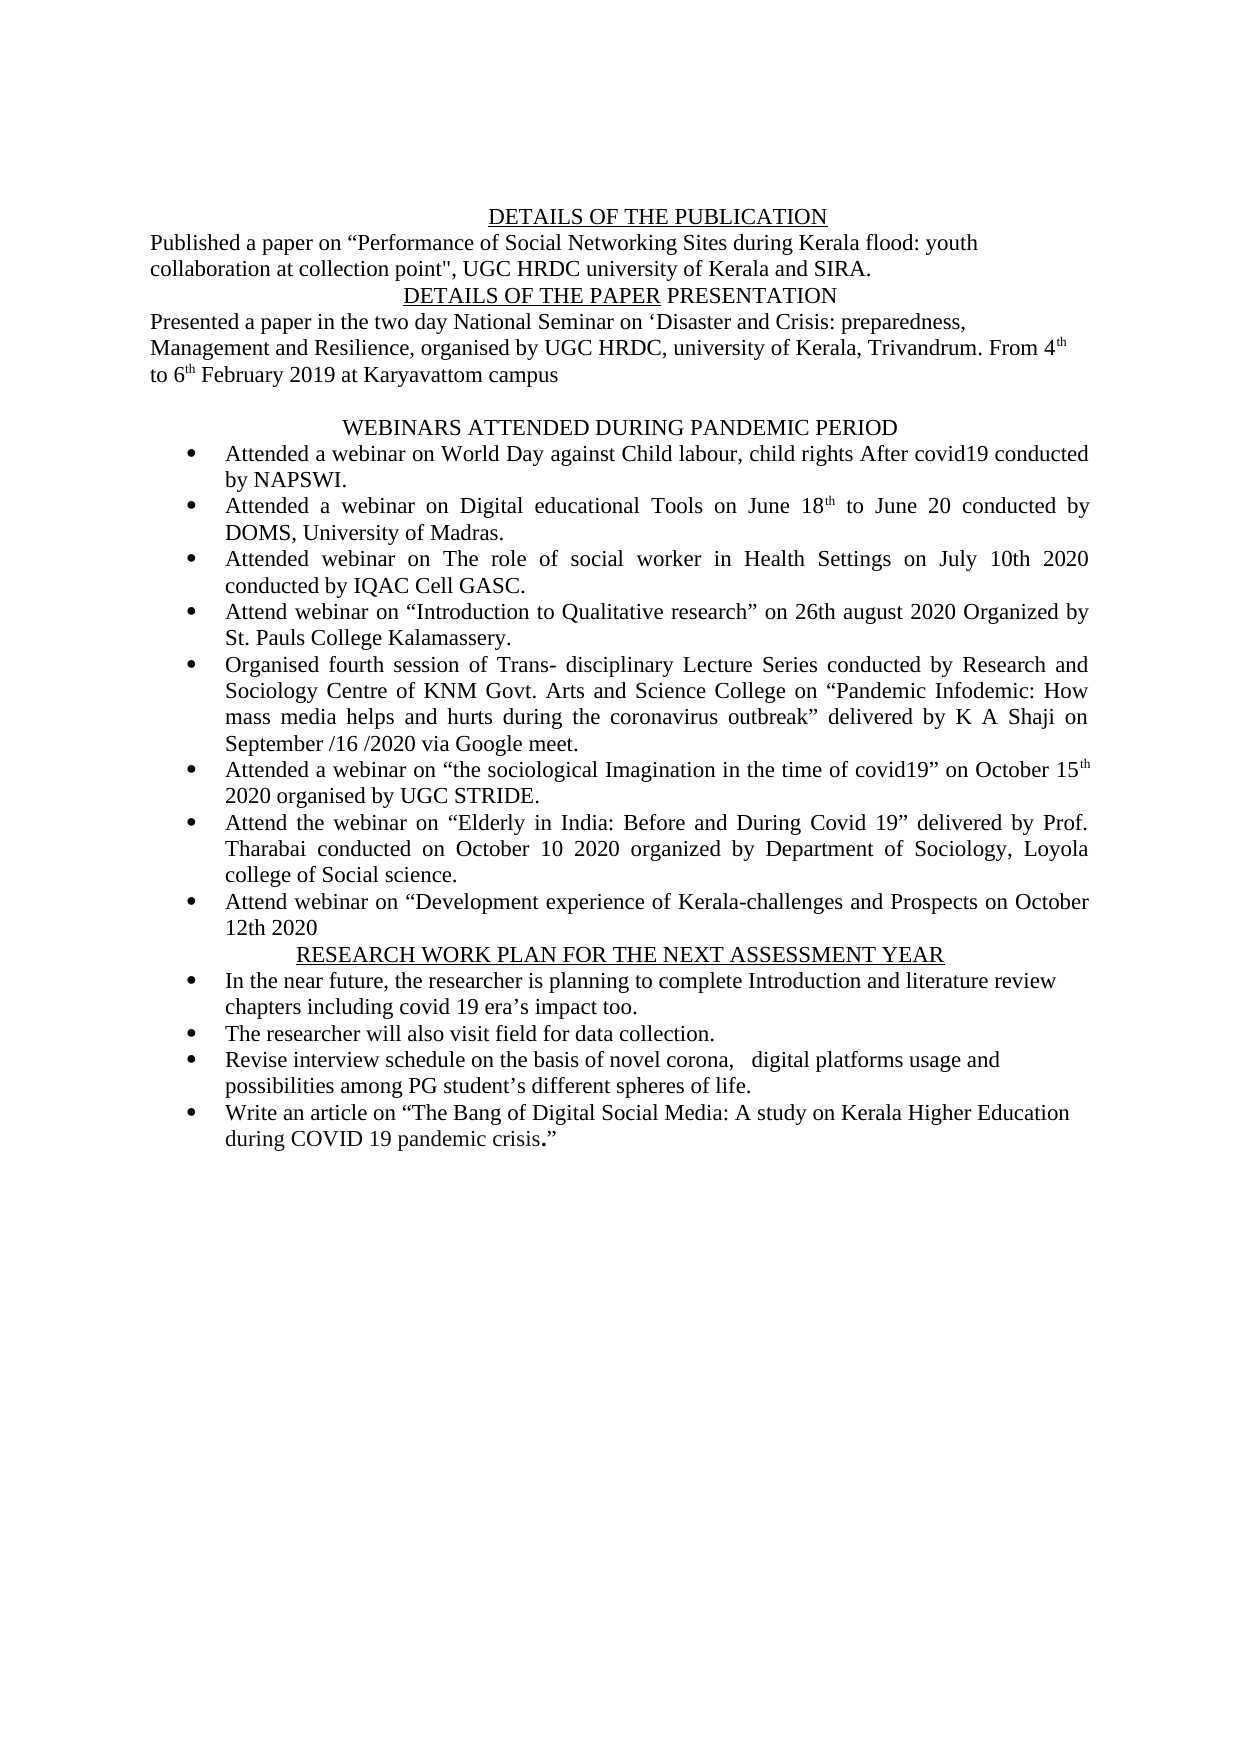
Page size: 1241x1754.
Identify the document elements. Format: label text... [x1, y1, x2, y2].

list Attend the webinar on “Elderly in India: Before and During Covid 19” delivered by Prof. Tharabai conducted on October 10 2020 organized by Department of Sociology, Loyola college of Social science. [187, 809, 1090, 888]
list DETAILS OF THE PUBLICATION [225, 203, 1090, 229]
list Attend webinar on “Development experience of Kerala-challenges and Prospects on October 12th 2020 [187, 888, 1090, 941]
list Attended a webinar on World Day against Child labour, child rights After covid19 conducted by NAPSWI. [187, 440, 1090, 493]
text RESEARCH WORK PLAN FOR THE NEXT ASSESSMENT YEAR [150, 941, 1090, 967]
list The researcher will also visit field for data collection. [187, 1020, 1090, 1046]
list In the near future, the researcher is planning to complete Introduction and literature review chapters including covid 19 era’s impact too. [187, 967, 1090, 1020]
text DETAILS OF THE PAPER PRESENTATION [150, 282, 1090, 308]
list Attended webinar on The role of social worker in Health Settings on July 10th 2020 conducted by IQAC Cell GASC. [187, 545, 1090, 598]
list Organised fourth session of Trans- disciplinary Lecture Series conducted by Research and Sociology Centre of KNM Govt. Arts and Science College on “Pandemic Infodemic: How mass media helps and hurts during the coronavirus outbreak” delivered by K A Shaji on September /16 /2020 via Google meet. [187, 651, 1090, 756]
list Attended a webinar on “the sociological Imagination in the time of covid19” on October 15th 2020 organised by UGC STRIDE. [187, 756, 1090, 809]
list Attend webinar on “Introduction to Qualitative research” on 26th august 2020 Organized by St. Pauls College Kalamassery. [187, 598, 1090, 651]
list Attended a webinar on Digital educational Tools on June 18th to June 20 conducted by DOMS, University of Madras. [187, 493, 1090, 545]
list Revise interview schedule on the basis of novel corona, digital platforms usage and possibilities among PG student’s different spheres of life. [187, 1046, 1090, 1099]
list Write an article on “The Bang of Digital Social Media: A study on Kerala Higher Education during COVID 19 pandemic crisis.” [187, 1099, 1090, 1151]
text WEBINARS ATTENDED DURING PANDEMIC PERIOD [150, 413, 1090, 440]
text Published a paper on “Performance of Social Networking Sites during Kerala flood: youth collaboration at collection point", UGC HRDC university of Kerala and SIRA. [150, 229, 1090, 282]
text Presented a paper in the two day National Seminar on ‘Disaster and Crisis: preparedness, Management and Resilience, organised by UGC HRDC, university of Kerala, Trivandrum. From 4th to 6th February 2019 at Karyavattom campus [150, 308, 1090, 387]
